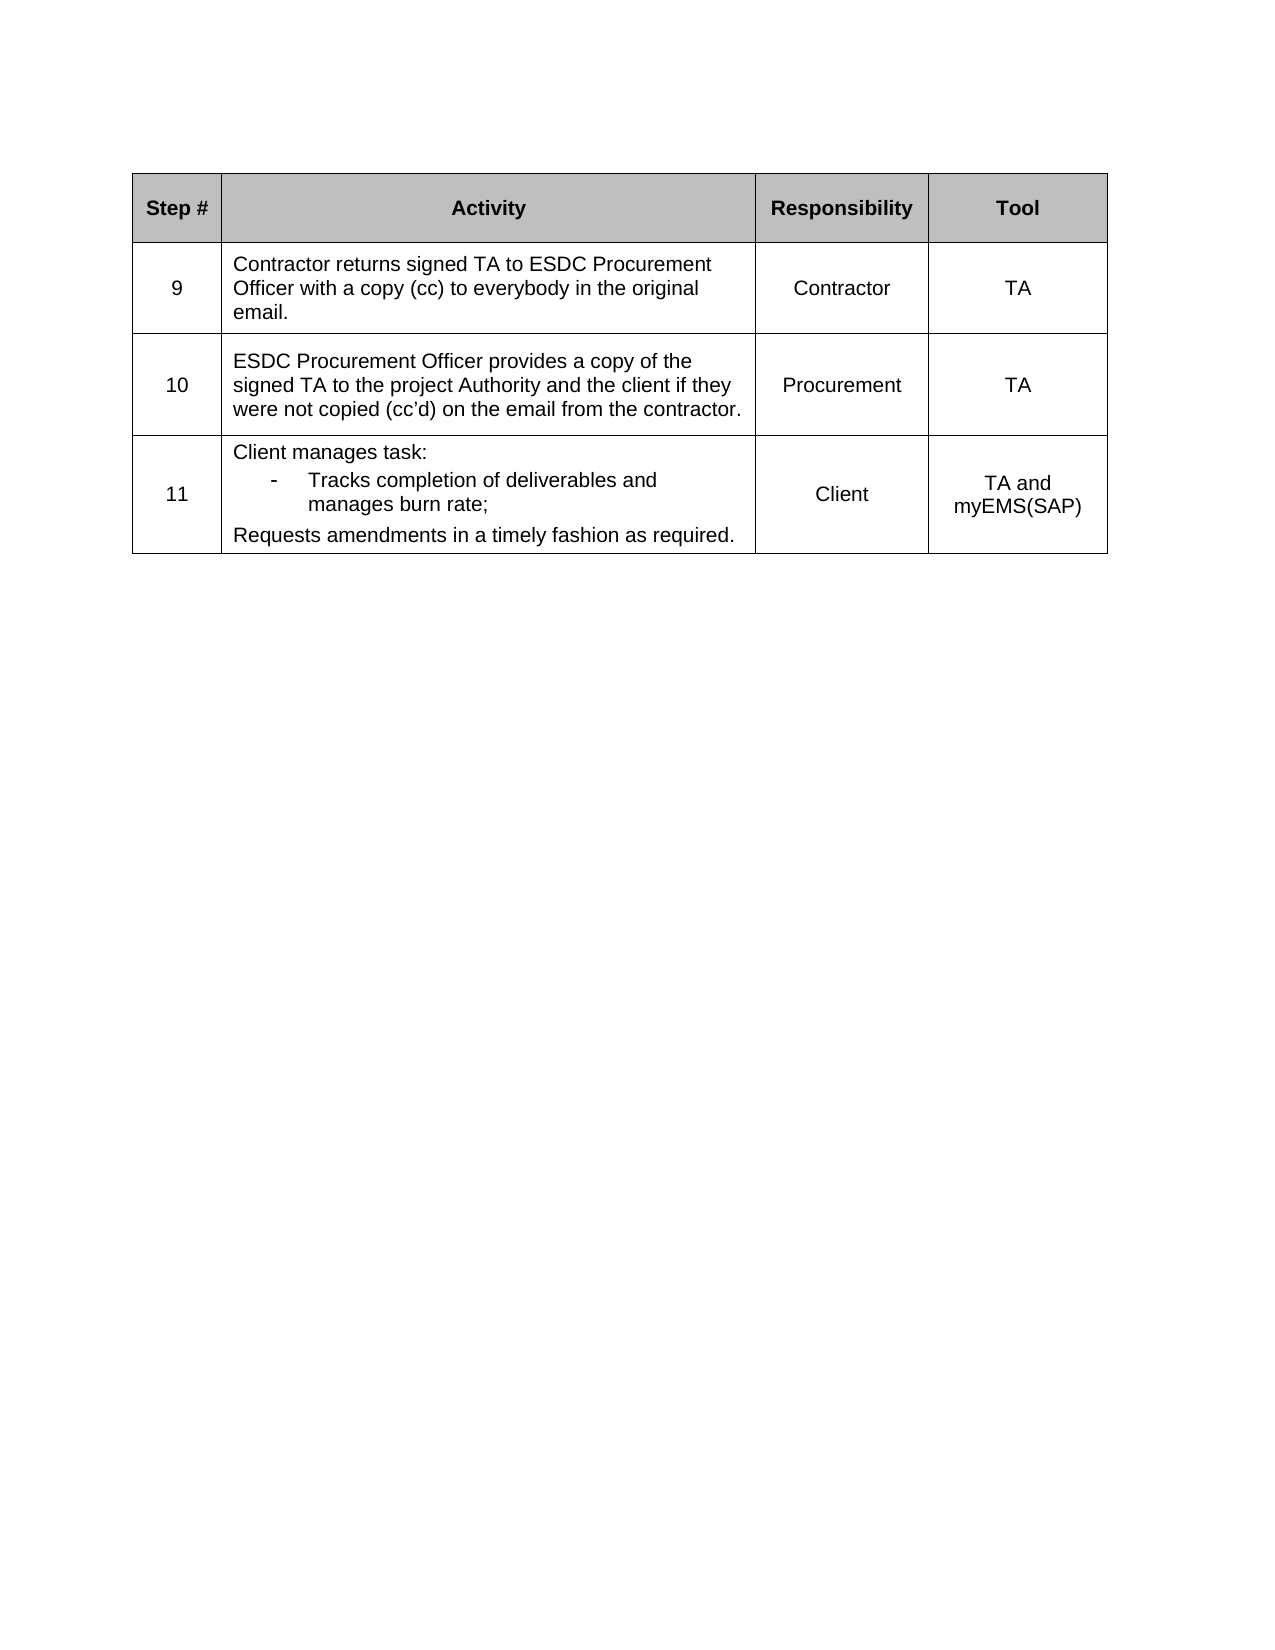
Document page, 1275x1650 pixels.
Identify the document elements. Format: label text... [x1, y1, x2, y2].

table_cell TA [929, 334, 1107, 435]
table_cell Contractor [756, 243, 928, 333]
table_cell 11 [133, 436, 221, 553]
table_cell Client [756, 436, 928, 553]
table_cell 10 [133, 334, 221, 435]
table_cell 9 [133, 243, 221, 333]
table_header Activity [222, 174, 755, 242]
table_cell Contractor returns signed TA to ESDC Procurement Officer with a copy (cc) to everybody in the original email. [222, 243, 755, 333]
table_header Responsibility [756, 174, 928, 242]
table_cell Procurement [756, 334, 928, 435]
table_header Step # [133, 174, 221, 242]
table_cell TA [929, 243, 1107, 333]
table_cell TA and myEMS(SAP) [929, 436, 1107, 553]
table_header Tool [929, 174, 1107, 242]
table_cell Client manages task: Tracks completion of deliverables and manages burn rate; Requests amendments in a timely fashion as required. [222, 436, 755, 553]
table_cell ESDC Procurement Officer provides a copy of the signed TA to the project Authority and the client if they were not copied (cc’d) on the email from the contractor. [222, 334, 755, 435]
